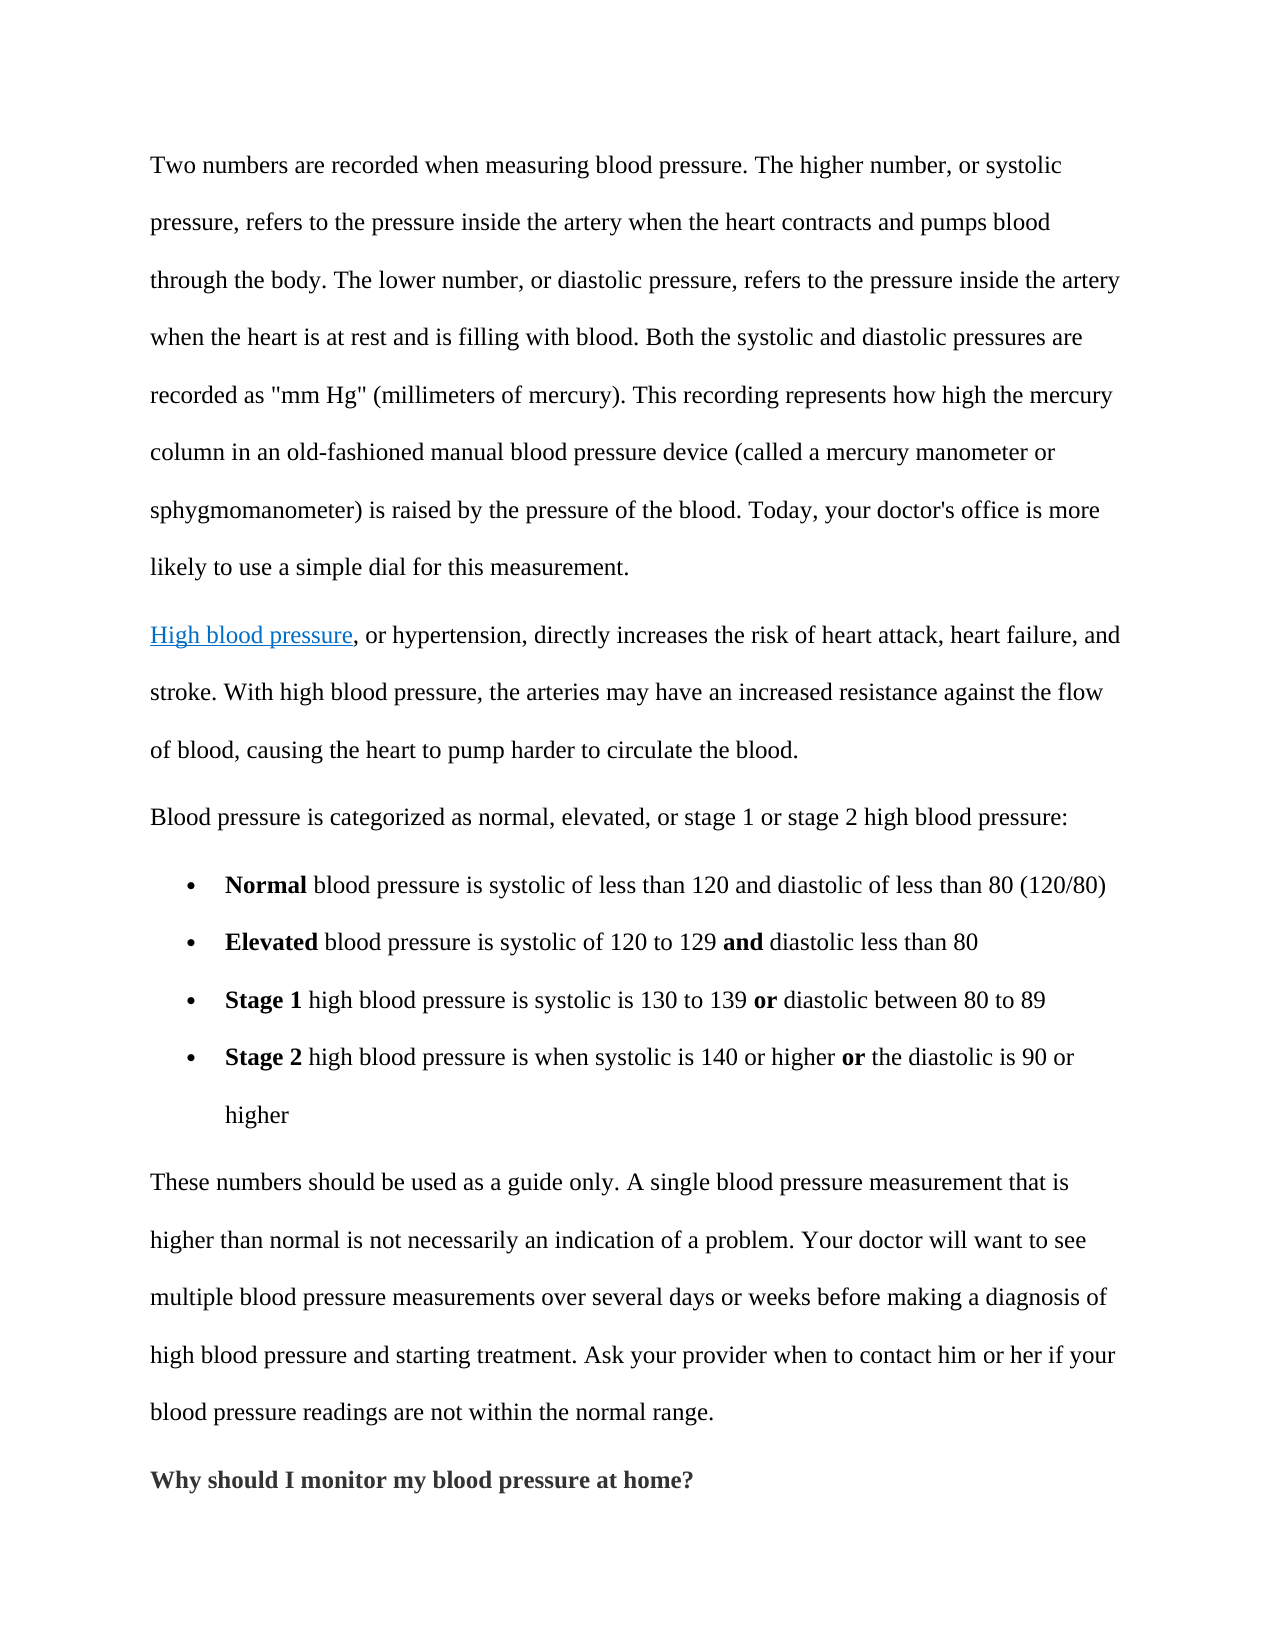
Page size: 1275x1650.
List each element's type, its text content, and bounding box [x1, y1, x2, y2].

text High blood pressure, or hypertension, directly increases the risk of heart attack, heart failure, and stroke. With high blood pressure, the arteries may have an increased resistance against the flow of blood, causing the heart to pump harder to circulate the blood. [150, 620, 1125, 764]
list Stage 2 high blood pressure is when systolic is 140 or higher or the diastolic is 90 or higher [187, 1042, 1125, 1129]
text These numbers should be used as a guide only. A single blood pressure measurement that is higher than normal is not necessarily an indication of a problem. Your doctor will want to see multiple blood pressure measurements over several days or weeks before making a diagnosis of high blood pressure and starting treatment. Ask your provider when to contact him or her if your blood pressure readings are not within the normal range. [150, 1167, 1125, 1426]
list Stage 1 high blood pressure is systolic is 130 to 139 or diastolic between 80 to 89 [187, 985, 1125, 1014]
text Blood pressure is categorized as normal, elevated, or stage 1 or stage 2 high blood pressure: [150, 802, 1125, 831]
text Two numbers are recorded when measuring blood pressure. The higher number, or systolic pressure, refers to the pressure inside the artery when the heart contracts and pumps blood through the body. The lower number, or diastolic pressure, refers to the pressure inside the artery when the heart is at rest and is filling with blood. Both the systolic and diastolic pressures are recorded as "mm Hg" (millimeters of mercury). This recording represents how high the mercury column in an old-fashioned manual blood pressure device (called a mercury manometer or sphygmomanometer) is raised by the pressure of the blood. Today, your doctor's office is more likely to use a simple dial for this measurement. [150, 150, 1125, 581]
subtitle Why should I monitor my blood pressure at home? [150, 1465, 1125, 1494]
list Normal blood pressure is systolic of less than 120 and diastolic of less than 80 (120/80) [187, 870, 1125, 899]
list Elevated blood pressure is systolic of 120 to 129 and diastolic less than 80 [187, 927, 1125, 956]
